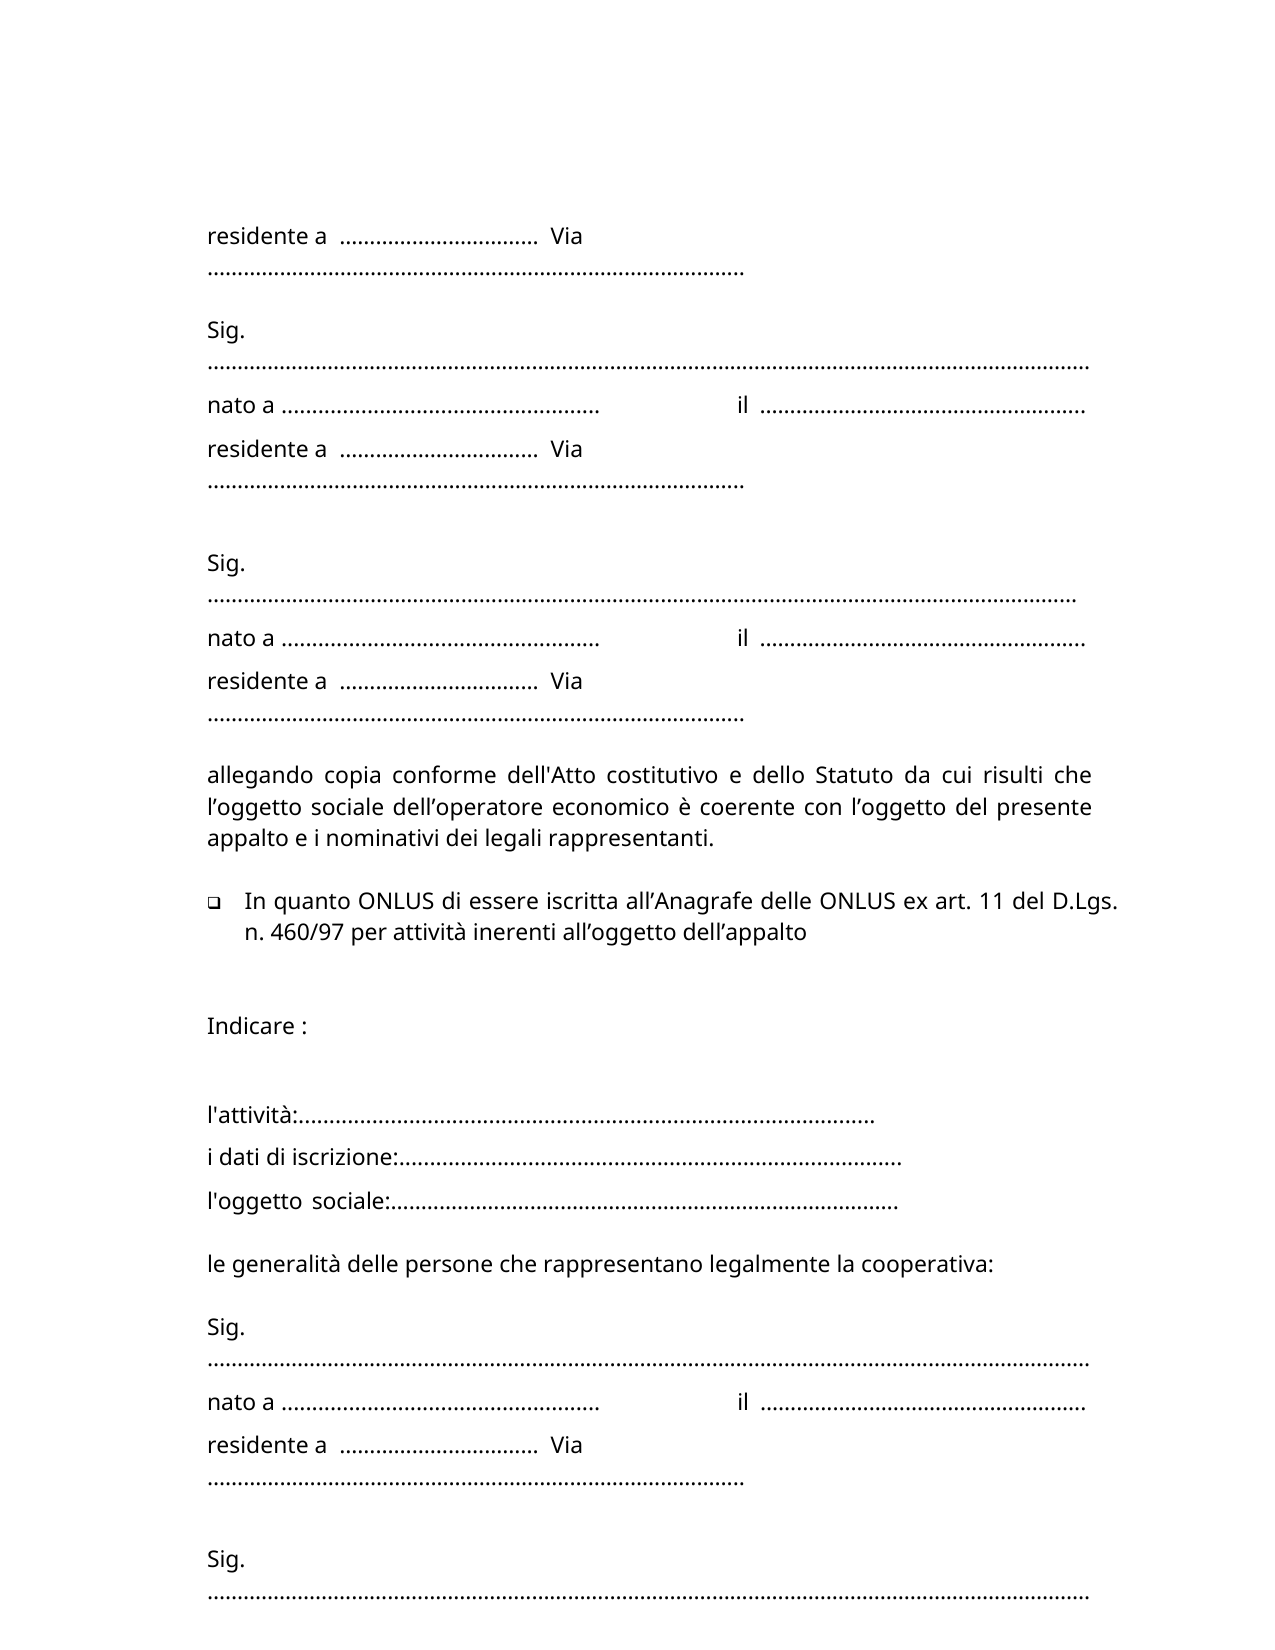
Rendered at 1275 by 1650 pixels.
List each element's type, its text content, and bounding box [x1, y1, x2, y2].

text i dati di iscrizione:.................................................................................. [207, 1141, 1119, 1172]
text residente a …………………………… Via …………………………………………………………………………….. [207, 219, 1119, 282]
text nato a .................................................... il ……………………………………………... [207, 621, 1119, 653]
text Sig. ……………………………………………………………………………………………………………………………… [207, 547, 1119, 609]
text Sig. ………………………………………………………………………………………………………………………………… [207, 1311, 1119, 1373]
text Sig. ………………………………………………………………………………………………………………………………… [207, 314, 1119, 376]
text n. 460/97 per attività inerenti all’oggetto dell’appalto Indicare : [207, 916, 809, 1041]
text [207, 1386, 1119, 1417]
text residente a …………………………… Via …………………………………………………………………………….. [207, 433, 1119, 495]
text residente a …………………………… Via …………………………………………………………………………….. [207, 665, 1119, 728]
text allegando copia conforme dell'Atto costitutivo e dello Statuto da cui risulti che l’oggetto sociale dell’operatore economico è coerente con l’oggetto del presente appalto e i nominativi dei legali rappresentanti. [207, 759, 1093, 853]
text l'attività:.............................................................................................. [207, 1104, 1119, 1129]
text Sig. ………………………………………………………………………………………………………………………………… [207, 1543, 1119, 1606]
text nato a .................................................... il ……………………………………………... [207, 389, 1119, 420]
text l'oggetto sociale:.................................................................................... [207, 1185, 1119, 1216]
list In quanto ONLUS di essere iscritta all’Anagrafe delle ONLUS ex art. 11 del D.Lgs. [207, 885, 1119, 916]
text le generalità delle persone che rappresentano legalmente la cooperativa: [207, 1248, 1119, 1279]
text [207, 1429, 1119, 1492]
